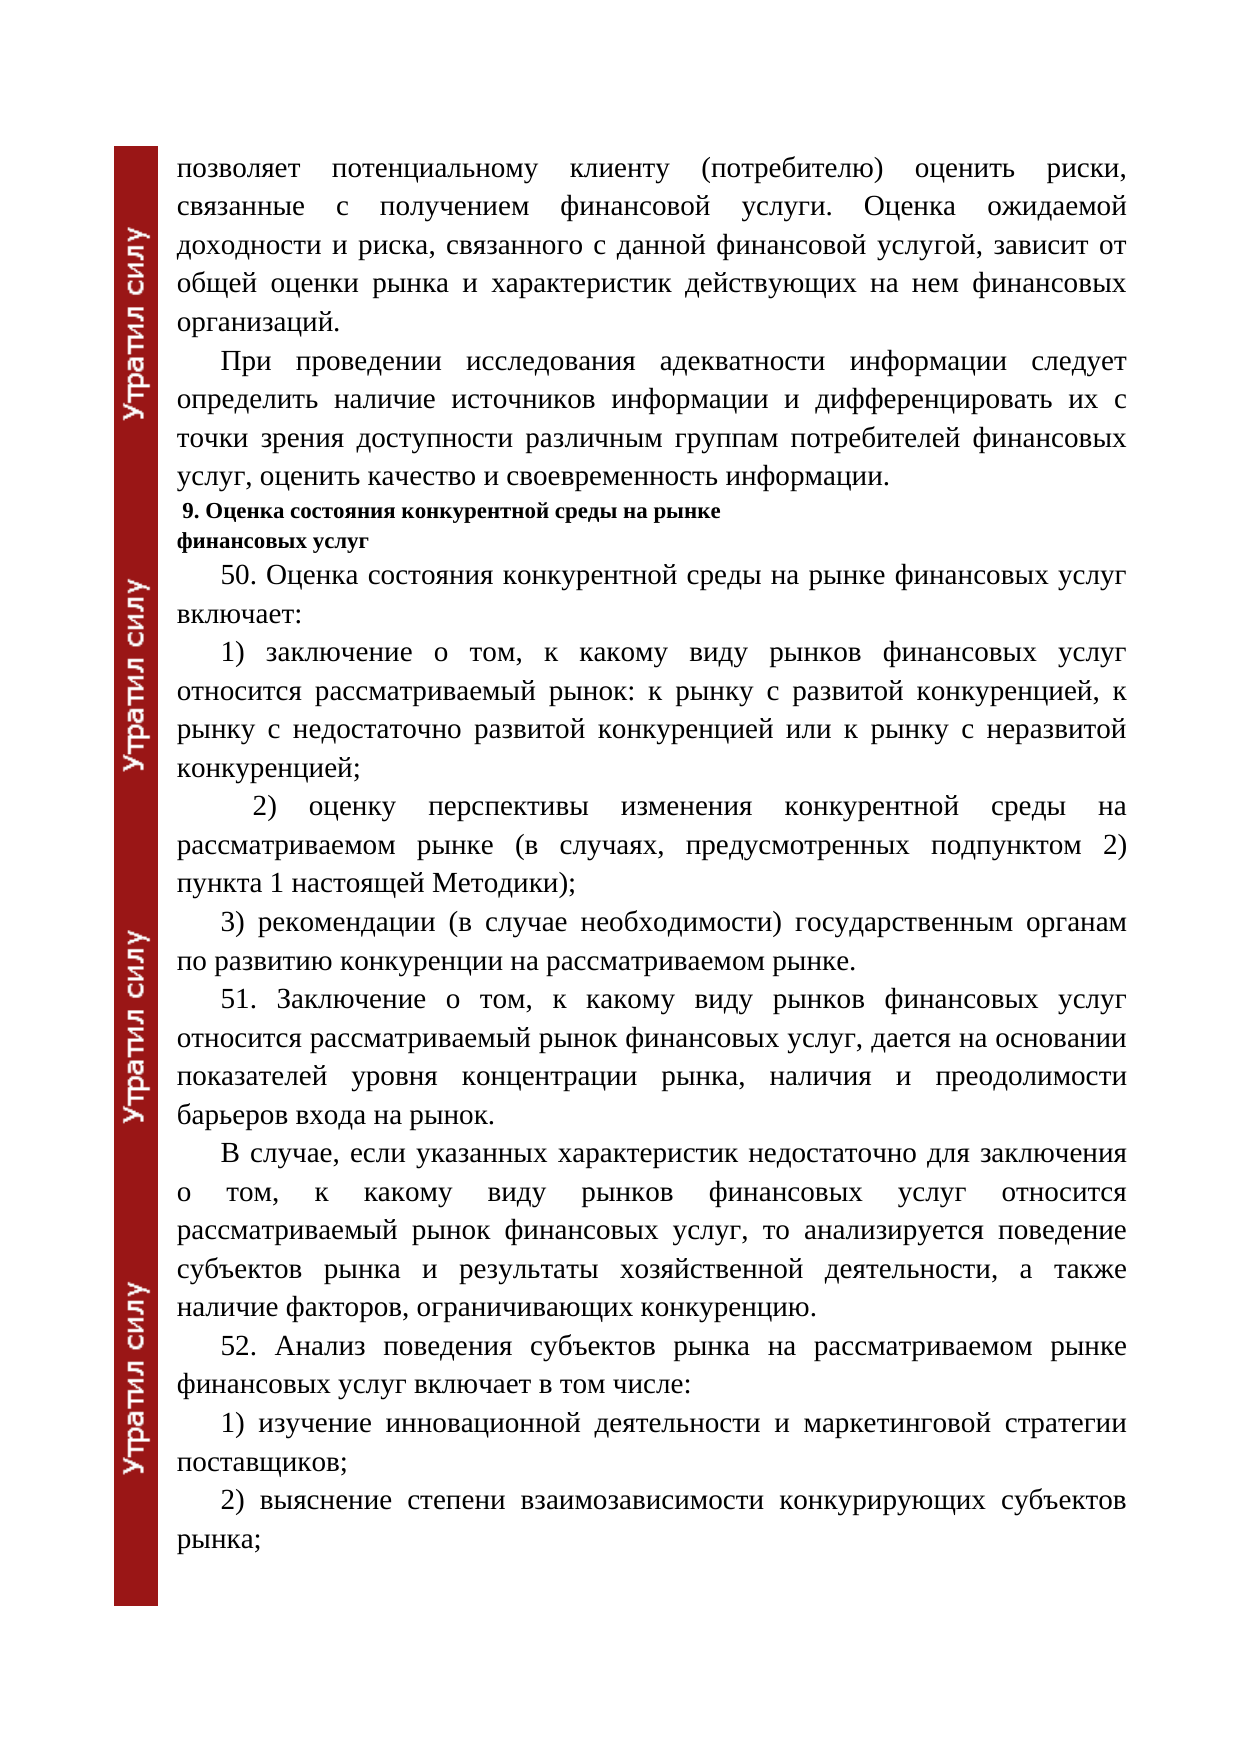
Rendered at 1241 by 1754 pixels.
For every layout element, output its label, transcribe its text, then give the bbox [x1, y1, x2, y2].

text 2) оценку перспективы изменения конкурентной среды на рассматриваемом рынке (в случаях, предусмотренных подпунктом 2) пункта 1 настоящей Методики); [112, 788, 1128, 899]
text 52. Анализ поведения субъектов рынка на рассматриваемом рынке финансовых услуг включает в том числе: [112, 1328, 1128, 1400]
picture [114, 1477, 158, 1482]
text 3) рекомендации (в случае необходимости) государственным органам по развитию конкуренции на рассматриваемом рынке. [112, 904, 1128, 976]
picture [114, 1130, 158, 1135]
text 1) изучение инновационной деятельности и маркетинговой стратегии поставщиков; [112, 1405, 1128, 1477]
picture [114, 1554, 158, 1606]
picture [114, 629, 158, 634]
picture [114, 1323, 158, 1328]
text 2) выяснение степени взаимозависимости конкурирующих субъектов рынка; [112, 1482, 1128, 1554]
text 50. Оценка состояния конкурентной среды на рынке финансовых услуг включает: [112, 557, 1128, 629]
text 9. Оценка состояния конкурентной среды на рынке финансовых услуг [112, 497, 1128, 553]
text В случае, если указанных характеристик недостаточно для заключения о том, к какому виду рынков финансовых услуг относится рассматриваемый рынок финансовых услуг, то анализируется поведение субъектов рынка и результаты хозяйственной деятельности, а также наличие факторов, ограничивающих конкуренцию. [112, 1135, 1128, 1323]
picture [114, 146, 158, 150]
picture [114, 338, 158, 343]
picture [114, 783, 158, 788]
picture [114, 492, 158, 497]
text 51. Заключение о том, к какому виду рынков финансовых услуг относится рассматриваемый рынок финансовых услуг, дается на основании показателей уровня концентрации рынка, наличия и преодолимости барьеров входа на рынок. [112, 981, 1128, 1130]
text При проведении исследования адекватности информации следует определить наличие источников информации и дифференцировать их с точки зрения доступности различным группам потребителей финансовых услуг, оценить качество и своевременность информации. [112, 343, 1128, 492]
picture [114, 553, 158, 557]
picture [114, 1400, 158, 1405]
text 1) заключение о том, к какому виду рынков финансовых услуг относится рассматриваемый рынок: к рынку с развитой конкуренцией, к рынку с недостаточно развитой конкуренцией или к рынку с неразвитой конкуренцией; [112, 634, 1128, 783]
picture [114, 976, 158, 981]
picture [114, 899, 158, 904]
